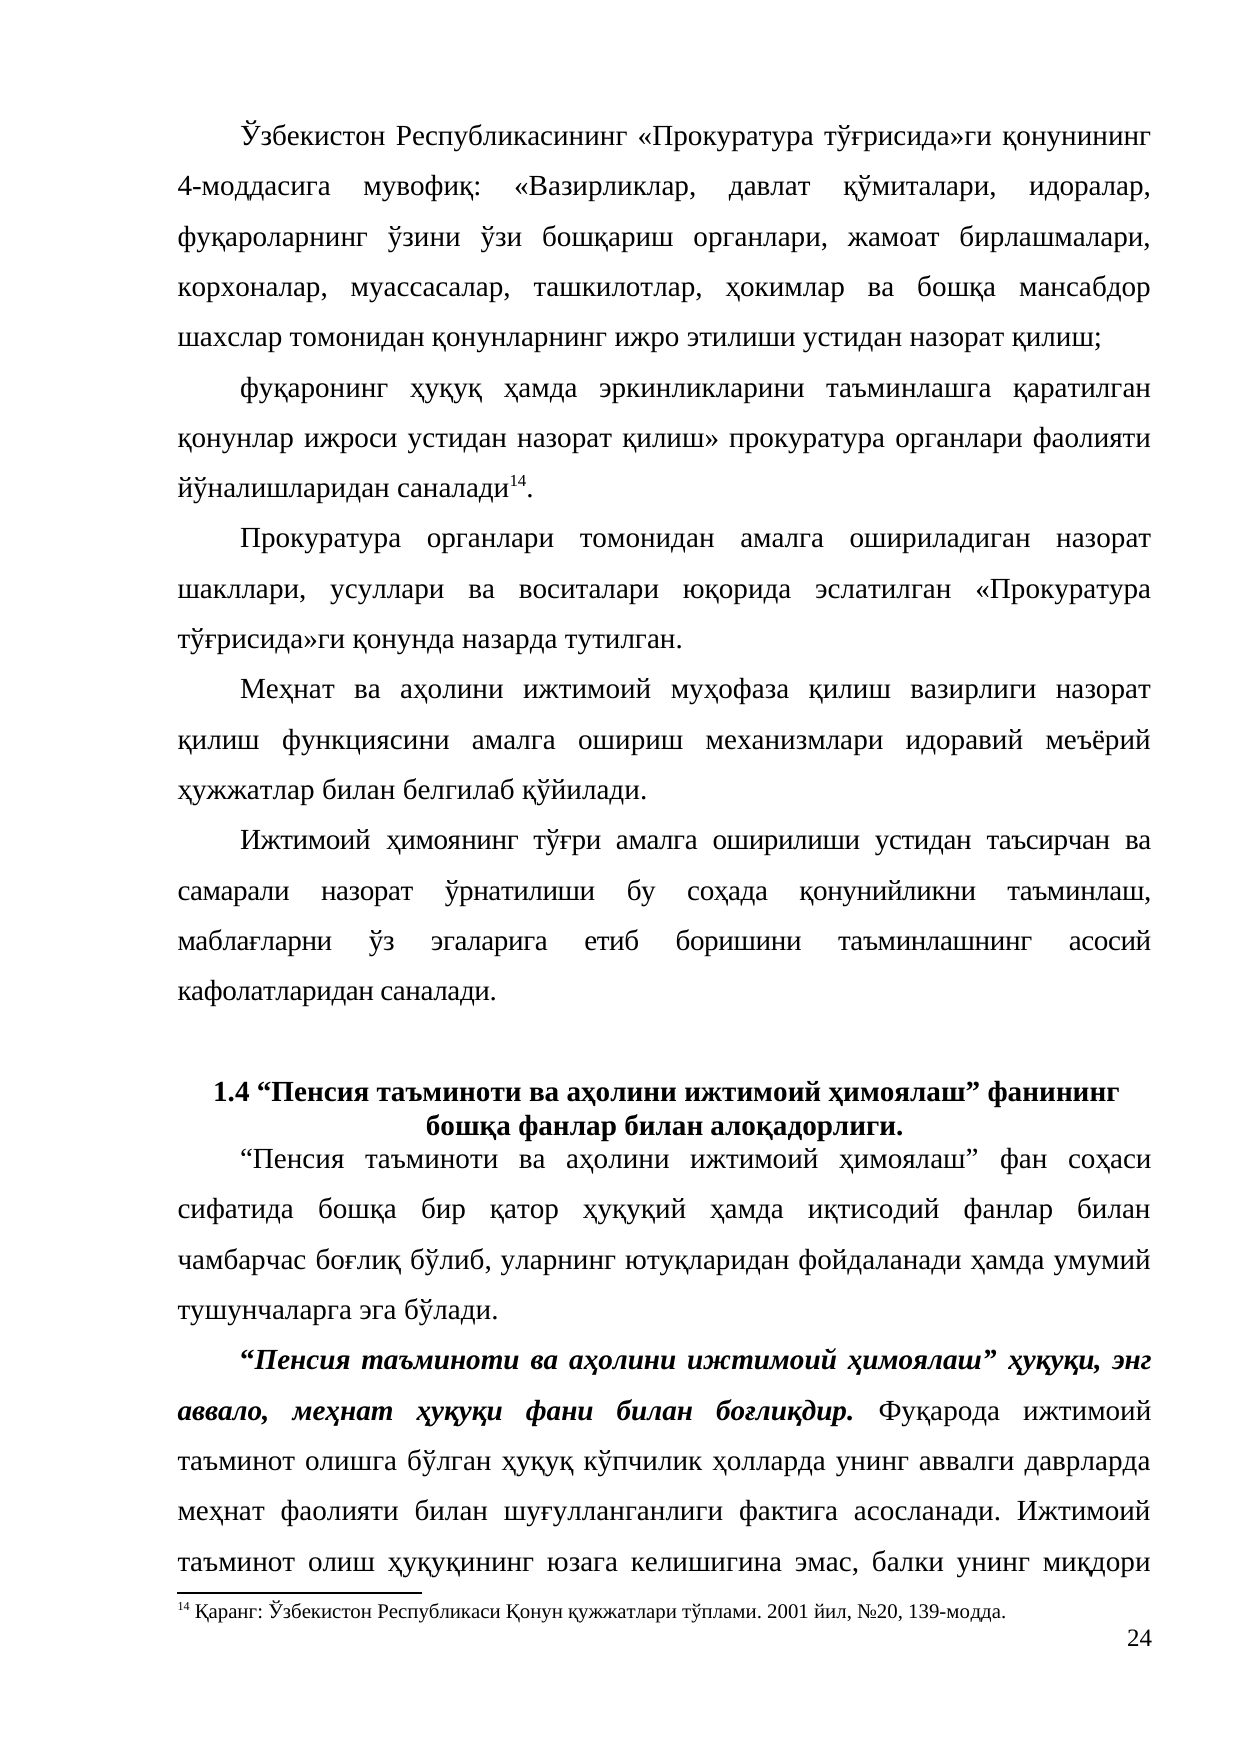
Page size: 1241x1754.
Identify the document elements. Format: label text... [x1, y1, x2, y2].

text “Пенсия таъминоти ва аҳолини ижтимоий ҳимоялаш” фан соҳаси сифатида бошқа бир қатор ҳуқуқий ҳамда иқтисодий фанлар билан чамбарчас боғлиқ бўлиб, уларнинг ютуқларидан фойдаланади ҳамда умумий тушунчаларга эга бўлади. [177, 1141, 1152, 1326]
text Ўзбекистон Республикасининг «Прокуратура тўғрисида»ги қонунининг 4-моддасига мувофиқ: «Вазирликлар, давлат қўмиталари, идоралар, фуқароларнинг ўзини ўзи бошқариш органлари, жамоат бирлашмалари, корхоналар, муассасалар, ташкилотлар, ҳокимлар ва бошқа мансабдор шахслар томонидан қонунларнинг ижро этилиши устидан назорат қилиш; [177, 118, 1152, 353]
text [177, 1342, 1152, 1577]
text 1.4 “Пенсия таъминоти ва аҳолини ижтимоий ҳимоялаш” фанининг бошқа фанлар билан алоқадорлиги. [177, 1074, 1152, 1141]
text фуқаронинг ҳуқуқ ҳамда эркинликларини таъминлашга қаратилган қонунлар ижроси устидан назорат қилиш» прокуратура органлари фаолияти йўналишларидан саналади. [177, 370, 1152, 504]
text Меҳнат ва аҳолини ижтимоий муҳофаза қилиш вазирлиги назорат қилиш функциясини амалга ошириш механизмлари идоравий меъёрий ҳужжатлар билан белгилаб қўйилади. [177, 672, 1152, 806]
text Ижтимоий ҳимоянинг тўғри амалга оширилиши устидан таъсирчан ва самарали назорат ўрнатилиши бу соҳада қонунийликни таъминлаш, маблағларни ўз эгаларига етиб боришини таъминлашнинг асосий кафолатларидан саналади. [177, 822, 1152, 1007]
text Прокуратура органлари томонидан амалга ошириладиган назорат шакллари, усуллари ва воситалари юқорида эслатилган «Прокуратура тўғрисида»ги қонунда назарда тутилган. [177, 521, 1152, 655]
